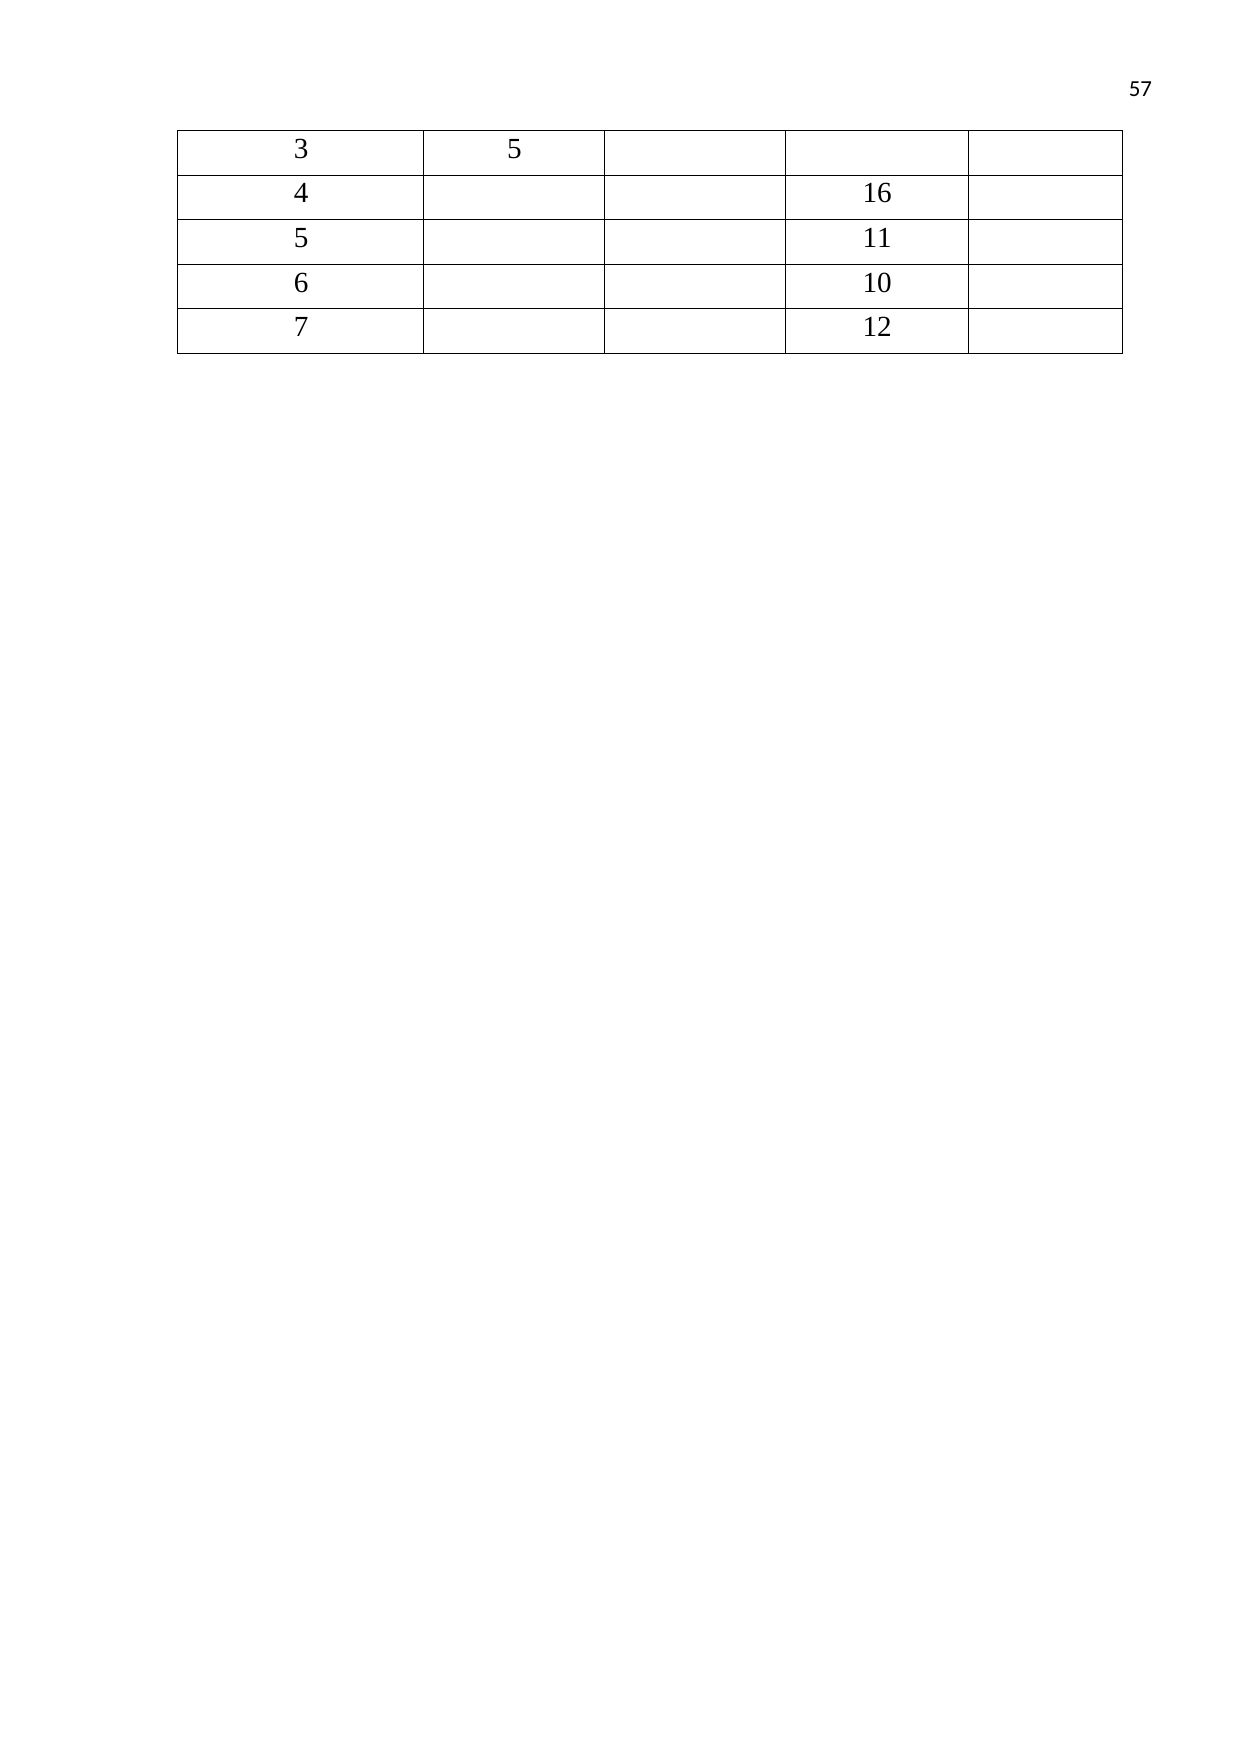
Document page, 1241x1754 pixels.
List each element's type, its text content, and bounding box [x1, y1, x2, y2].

table_cell [605, 220, 785, 264]
table_cell [786, 131, 968, 174]
table_cell [605, 309, 785, 353]
table_cell [605, 176, 785, 219]
table_cell [605, 265, 785, 308]
table_cell 6 [178, 265, 423, 308]
table_cell 12 [786, 309, 968, 353]
table_cell [605, 131, 785, 174]
table_cell 7 [178, 309, 423, 353]
table_cell [969, 309, 1122, 353]
table_cell 11 [786, 220, 968, 264]
table_cell 3 [178, 131, 423, 174]
table_cell [424, 309, 604, 353]
table_cell [969, 131, 1122, 174]
table_cell 10 [786, 265, 968, 308]
table_cell 5 [178, 220, 423, 264]
table_cell [969, 176, 1122, 219]
table_cell [969, 265, 1122, 308]
table_cell 5 [424, 131, 604, 174]
table_cell [424, 220, 604, 264]
table_cell [424, 176, 604, 219]
table_cell 4 [178, 176, 423, 219]
table_cell [969, 220, 1122, 264]
table_cell 16 [786, 176, 968, 219]
table_cell [424, 265, 604, 308]
